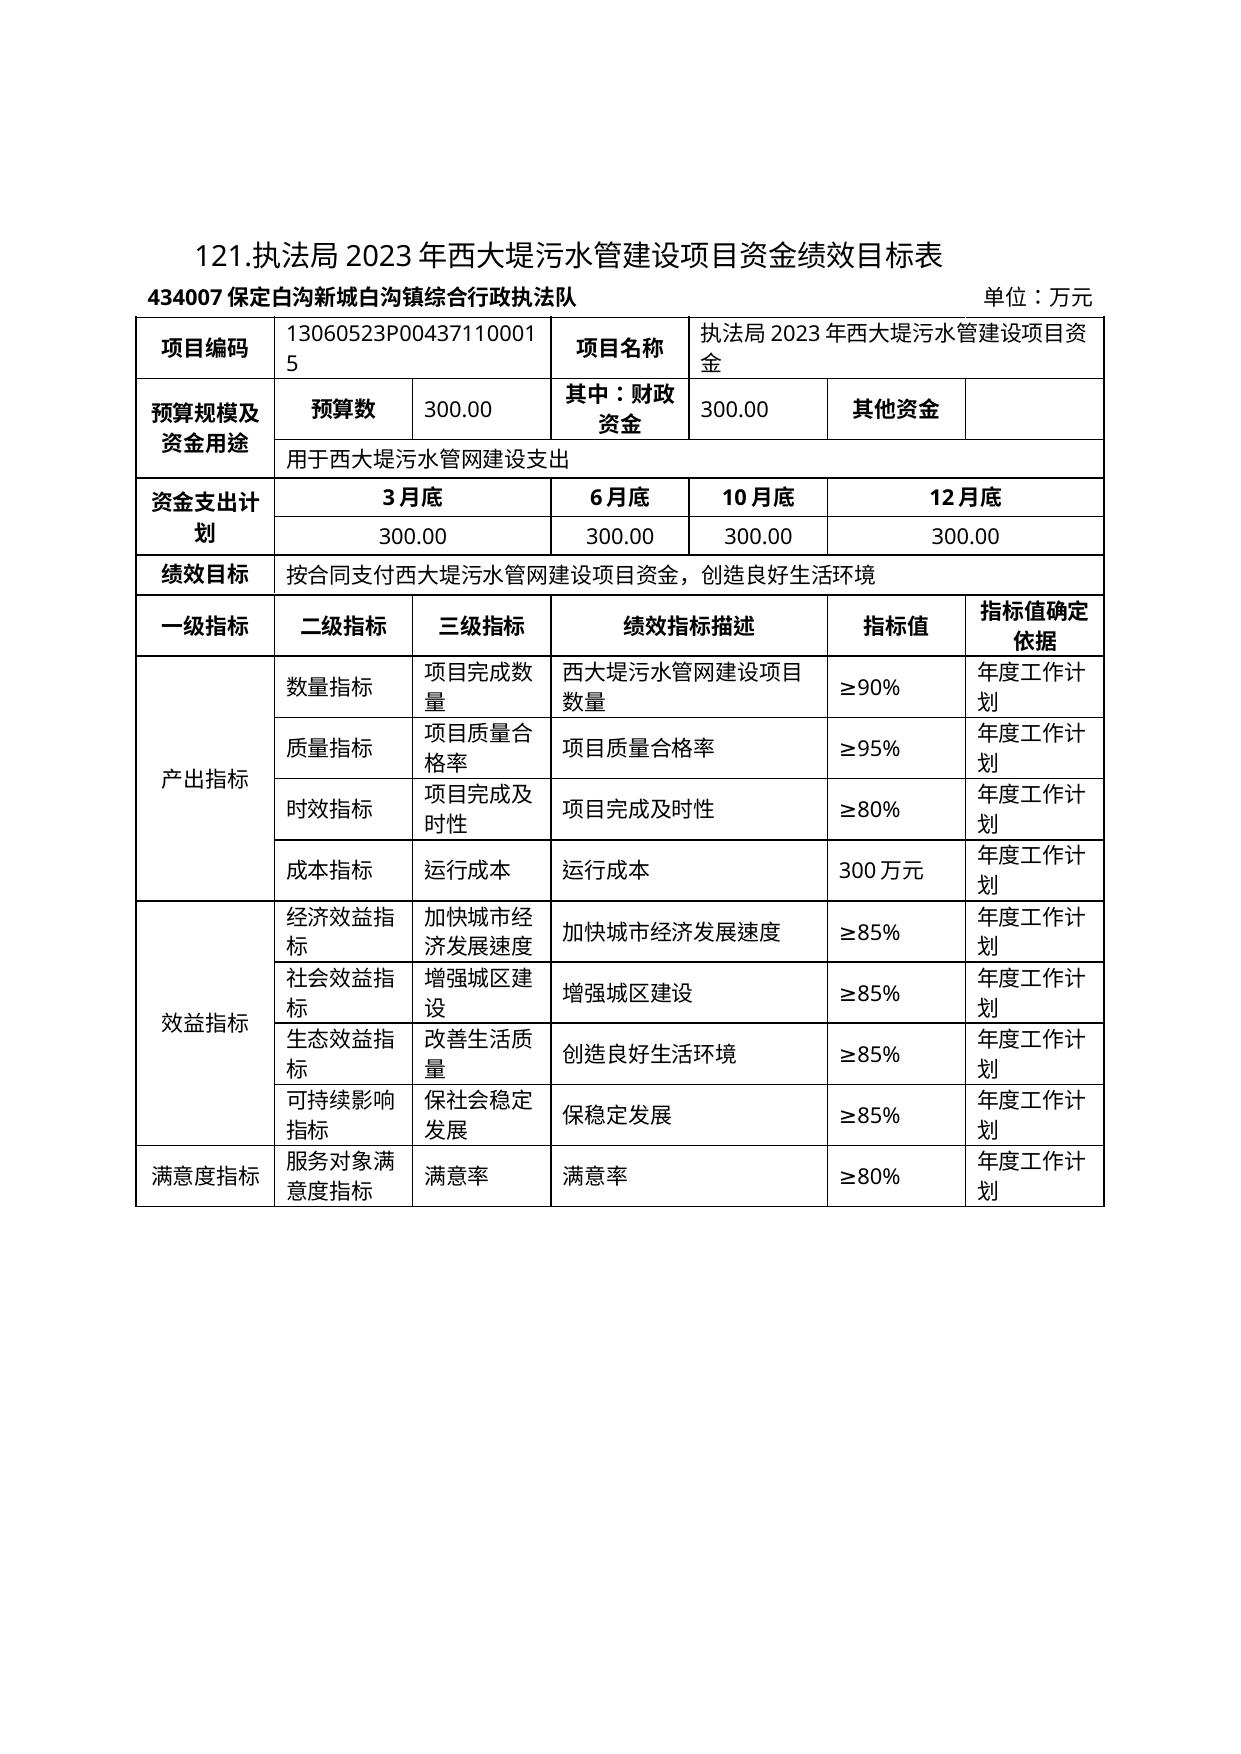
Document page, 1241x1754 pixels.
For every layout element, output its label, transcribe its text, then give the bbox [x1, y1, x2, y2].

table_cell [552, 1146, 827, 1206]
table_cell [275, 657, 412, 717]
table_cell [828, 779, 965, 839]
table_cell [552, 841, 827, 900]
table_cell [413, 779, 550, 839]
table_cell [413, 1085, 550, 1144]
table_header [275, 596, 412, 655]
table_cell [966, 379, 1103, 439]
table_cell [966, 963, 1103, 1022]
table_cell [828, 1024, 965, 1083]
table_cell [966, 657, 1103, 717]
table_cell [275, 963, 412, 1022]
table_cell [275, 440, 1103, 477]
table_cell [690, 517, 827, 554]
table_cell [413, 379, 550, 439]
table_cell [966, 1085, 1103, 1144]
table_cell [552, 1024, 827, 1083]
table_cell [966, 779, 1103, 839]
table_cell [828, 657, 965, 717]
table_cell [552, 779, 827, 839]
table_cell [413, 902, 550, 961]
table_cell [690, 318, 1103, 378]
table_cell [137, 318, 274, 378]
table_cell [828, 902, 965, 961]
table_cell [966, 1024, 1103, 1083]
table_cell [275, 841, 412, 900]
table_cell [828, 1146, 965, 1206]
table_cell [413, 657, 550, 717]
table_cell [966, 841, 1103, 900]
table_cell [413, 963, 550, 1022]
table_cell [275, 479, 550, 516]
text 121.执法局2023年西大堤污水管建设项目资金绩效目标表 [136, 235, 1104, 275]
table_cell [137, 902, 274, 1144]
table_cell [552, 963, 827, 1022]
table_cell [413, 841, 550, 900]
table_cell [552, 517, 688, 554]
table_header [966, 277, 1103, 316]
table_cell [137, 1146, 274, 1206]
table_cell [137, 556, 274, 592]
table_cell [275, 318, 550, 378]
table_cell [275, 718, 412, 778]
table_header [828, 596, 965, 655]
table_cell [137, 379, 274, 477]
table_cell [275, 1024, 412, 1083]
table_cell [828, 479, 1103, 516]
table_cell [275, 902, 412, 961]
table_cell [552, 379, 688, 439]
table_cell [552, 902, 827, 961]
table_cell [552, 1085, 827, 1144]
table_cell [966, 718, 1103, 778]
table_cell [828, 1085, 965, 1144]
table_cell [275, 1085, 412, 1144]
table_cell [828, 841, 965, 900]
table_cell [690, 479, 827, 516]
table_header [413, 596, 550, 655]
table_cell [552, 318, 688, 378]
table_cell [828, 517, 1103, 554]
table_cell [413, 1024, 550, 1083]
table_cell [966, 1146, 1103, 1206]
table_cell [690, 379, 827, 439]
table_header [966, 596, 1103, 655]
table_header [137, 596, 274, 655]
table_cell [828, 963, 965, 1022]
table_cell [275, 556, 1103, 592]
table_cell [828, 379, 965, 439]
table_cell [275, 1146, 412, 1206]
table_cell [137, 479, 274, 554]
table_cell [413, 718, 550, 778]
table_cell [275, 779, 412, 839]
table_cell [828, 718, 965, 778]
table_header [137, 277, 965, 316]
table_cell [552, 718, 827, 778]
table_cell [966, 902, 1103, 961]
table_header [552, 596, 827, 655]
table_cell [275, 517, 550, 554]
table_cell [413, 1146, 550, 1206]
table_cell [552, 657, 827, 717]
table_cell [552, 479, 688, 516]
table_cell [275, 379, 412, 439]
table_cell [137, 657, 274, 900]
